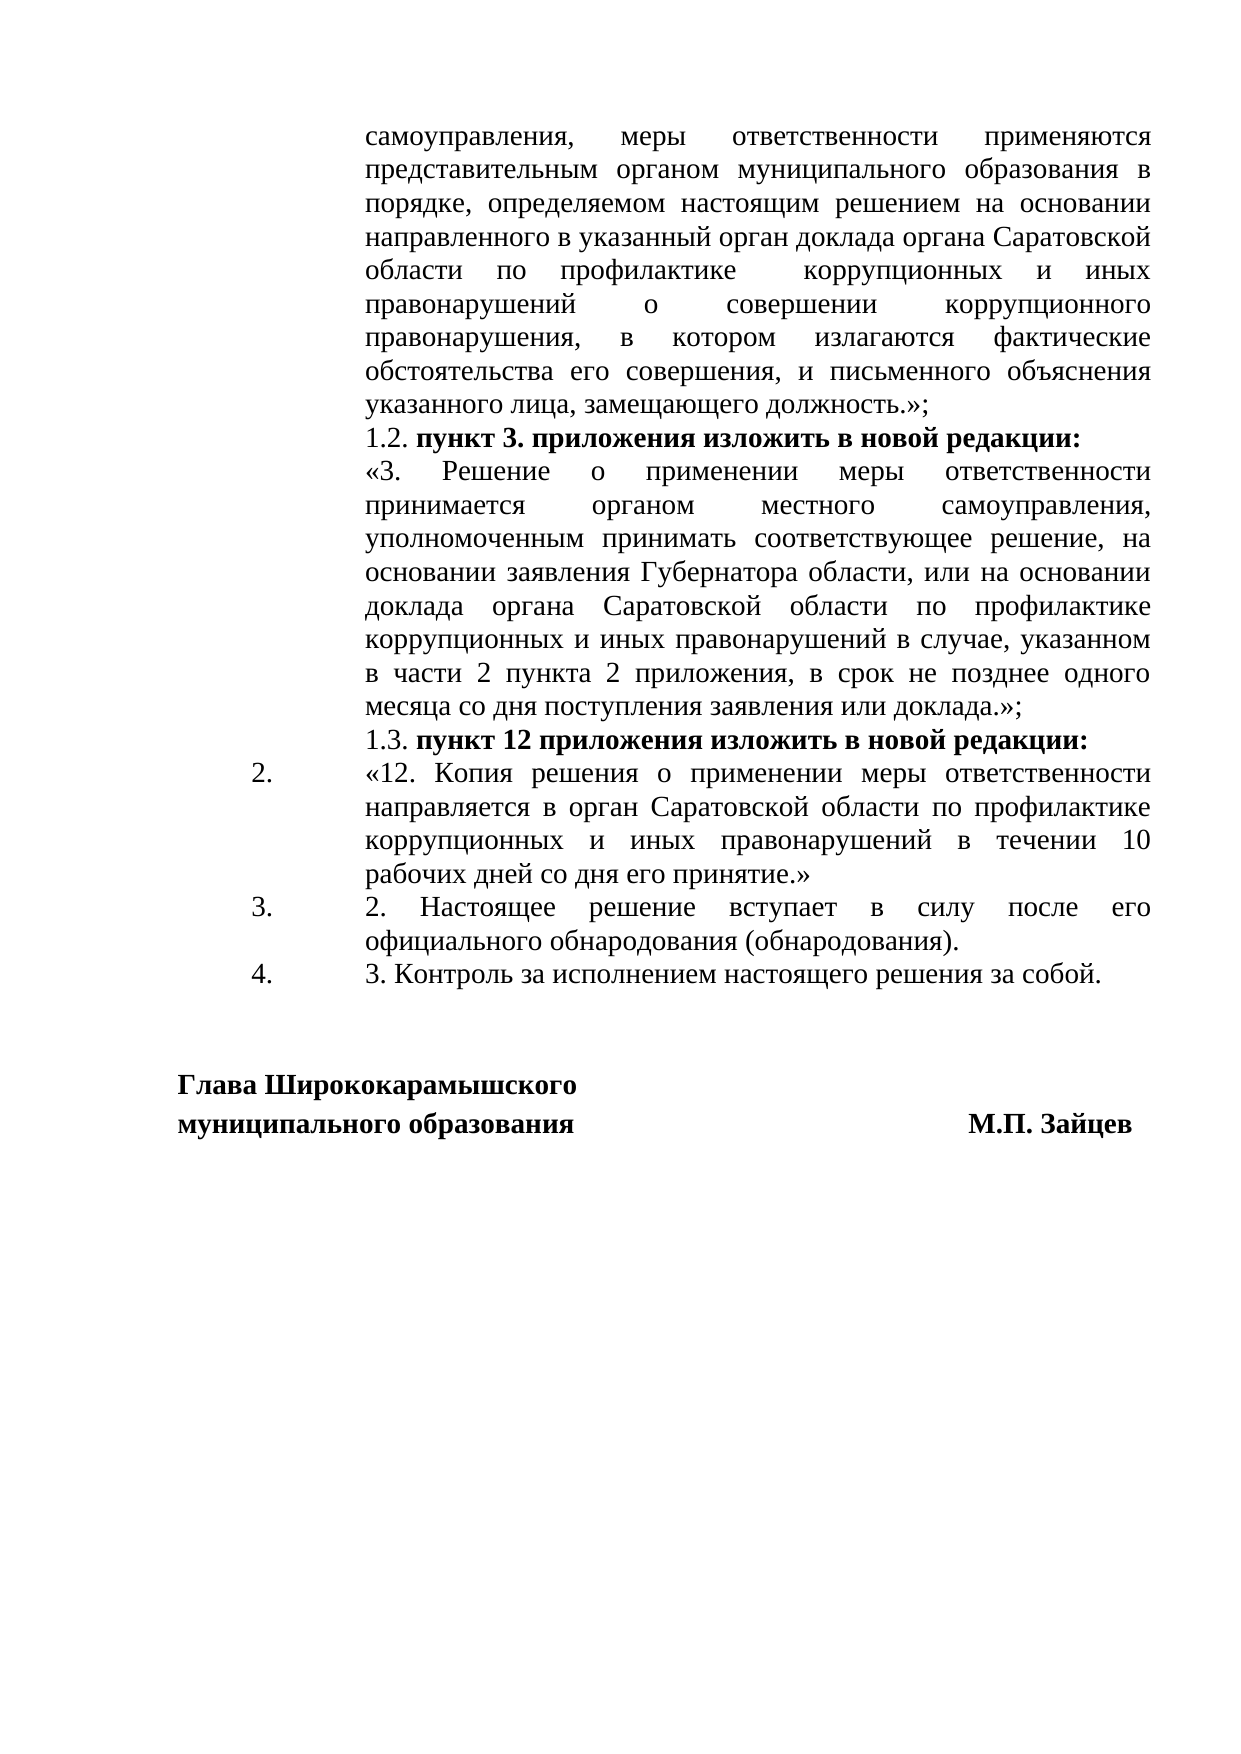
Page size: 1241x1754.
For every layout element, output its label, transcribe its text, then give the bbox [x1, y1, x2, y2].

list 3. Контроль за исполнением настоящего решения за собой. [251, 957, 1152, 990]
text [365, 118, 1152, 420]
list «12. Копия решения о применении меры ответственности направляется в орган Саратовской области по профилактике коррупционных и иных правонарушений в течении 10 рабочих дней со дня его принятие.» [251, 755, 1152, 889]
list 2. Настоящее решение вступает в силу после его официального обнародования (обнародования). [251, 889, 1152, 957]
text 1.3. пункт 12 приложения изложить в новой редакции: [365, 722, 1152, 755]
text 1.2. пункт 3. приложения изложить в новой редакции: [365, 420, 1152, 453]
text «3. Решение о применении меры ответственности принимается органом местного самоуправления, уполномоченным принимать соответствующее решение, на основании заявления Губернатора области, или на основании доклада органа Саратовской области по профилактике коррупционных и иных правонарушений в случае, указанном в части 2 пункта 2 приложения, в срок не позднее одного месяца со дня поступления заявления или доклада.»; [365, 453, 1152, 722]
text Глава Ширококарамышского [177, 1067, 1152, 1101]
text муниципального образования М.П. Зайцев [177, 1106, 1152, 1139]
